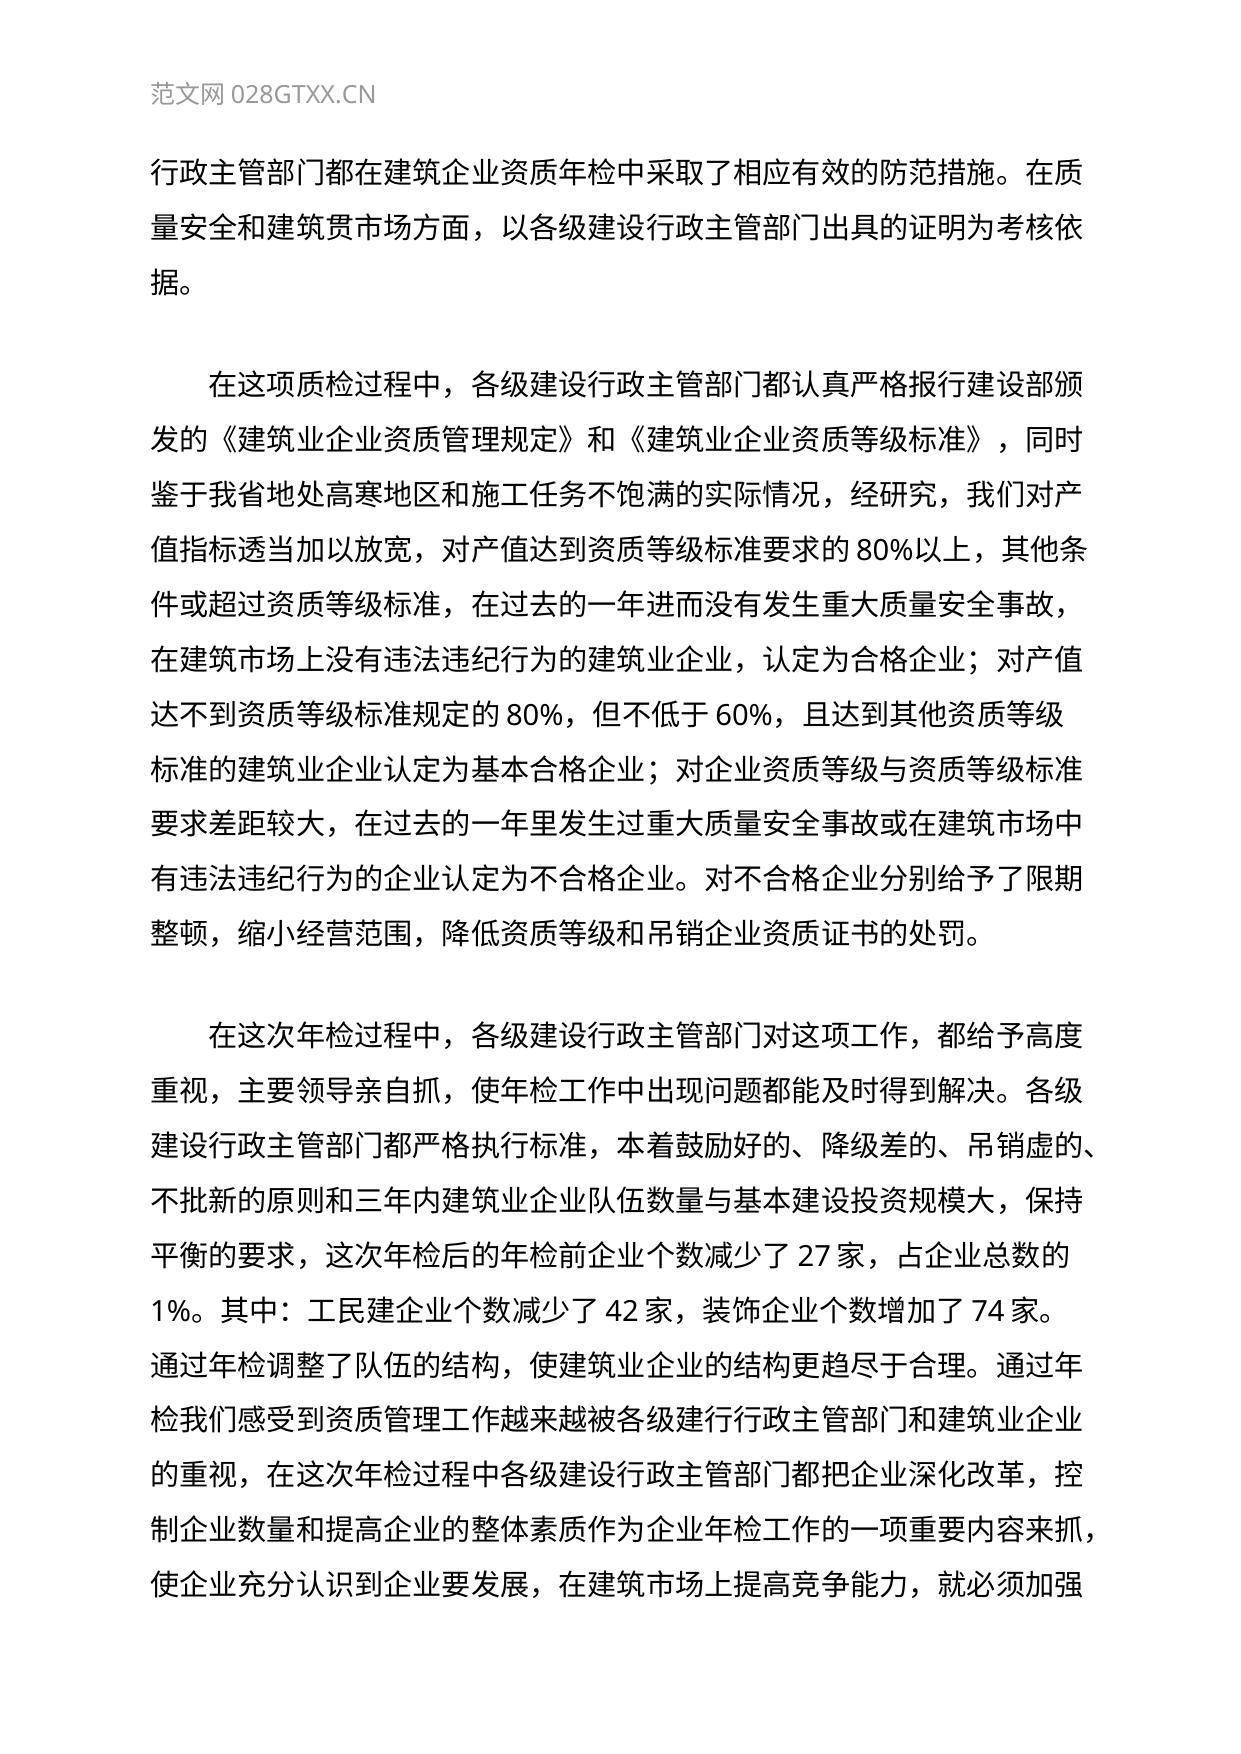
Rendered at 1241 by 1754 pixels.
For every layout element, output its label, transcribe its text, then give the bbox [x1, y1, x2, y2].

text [150, 150, 1090, 302]
text 在这项质检过程中，各级建设行政主管部门都认真严格报行建设部颁发的《建筑业企业资质管理规定》和《建筑业企业资质等级标准》，同时鉴于我省地处高寒地区和施工任务不饱满的实际情况，经研究，我们对产值指标透当加以放宽，对产值达到资质等级标准要求的80%以上，其他条件或超过资质等级标准，在过去的一年进而没有发生重大质量安全事故，在建筑市场上没有违法违纪行为的建筑业企业，认定为合格企业；对产值达不到资质等级标准规定的80%，但不低于60%，且达到其他资质等级标准的建筑业企业认定为基本合格企业；对企业资质等级与资质等级标准要求差距较大，在过去的一年里发生过重大质量安全事故或在建筑市场中有违法违纪行为的企业认定为不合格企业。对不合格企业分别给予了限期整顿，缩小经营范围，降低资质等级和吊销企业资质证书的处罚。 [150, 362, 1090, 953]
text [150, 1012, 1090, 1604]
